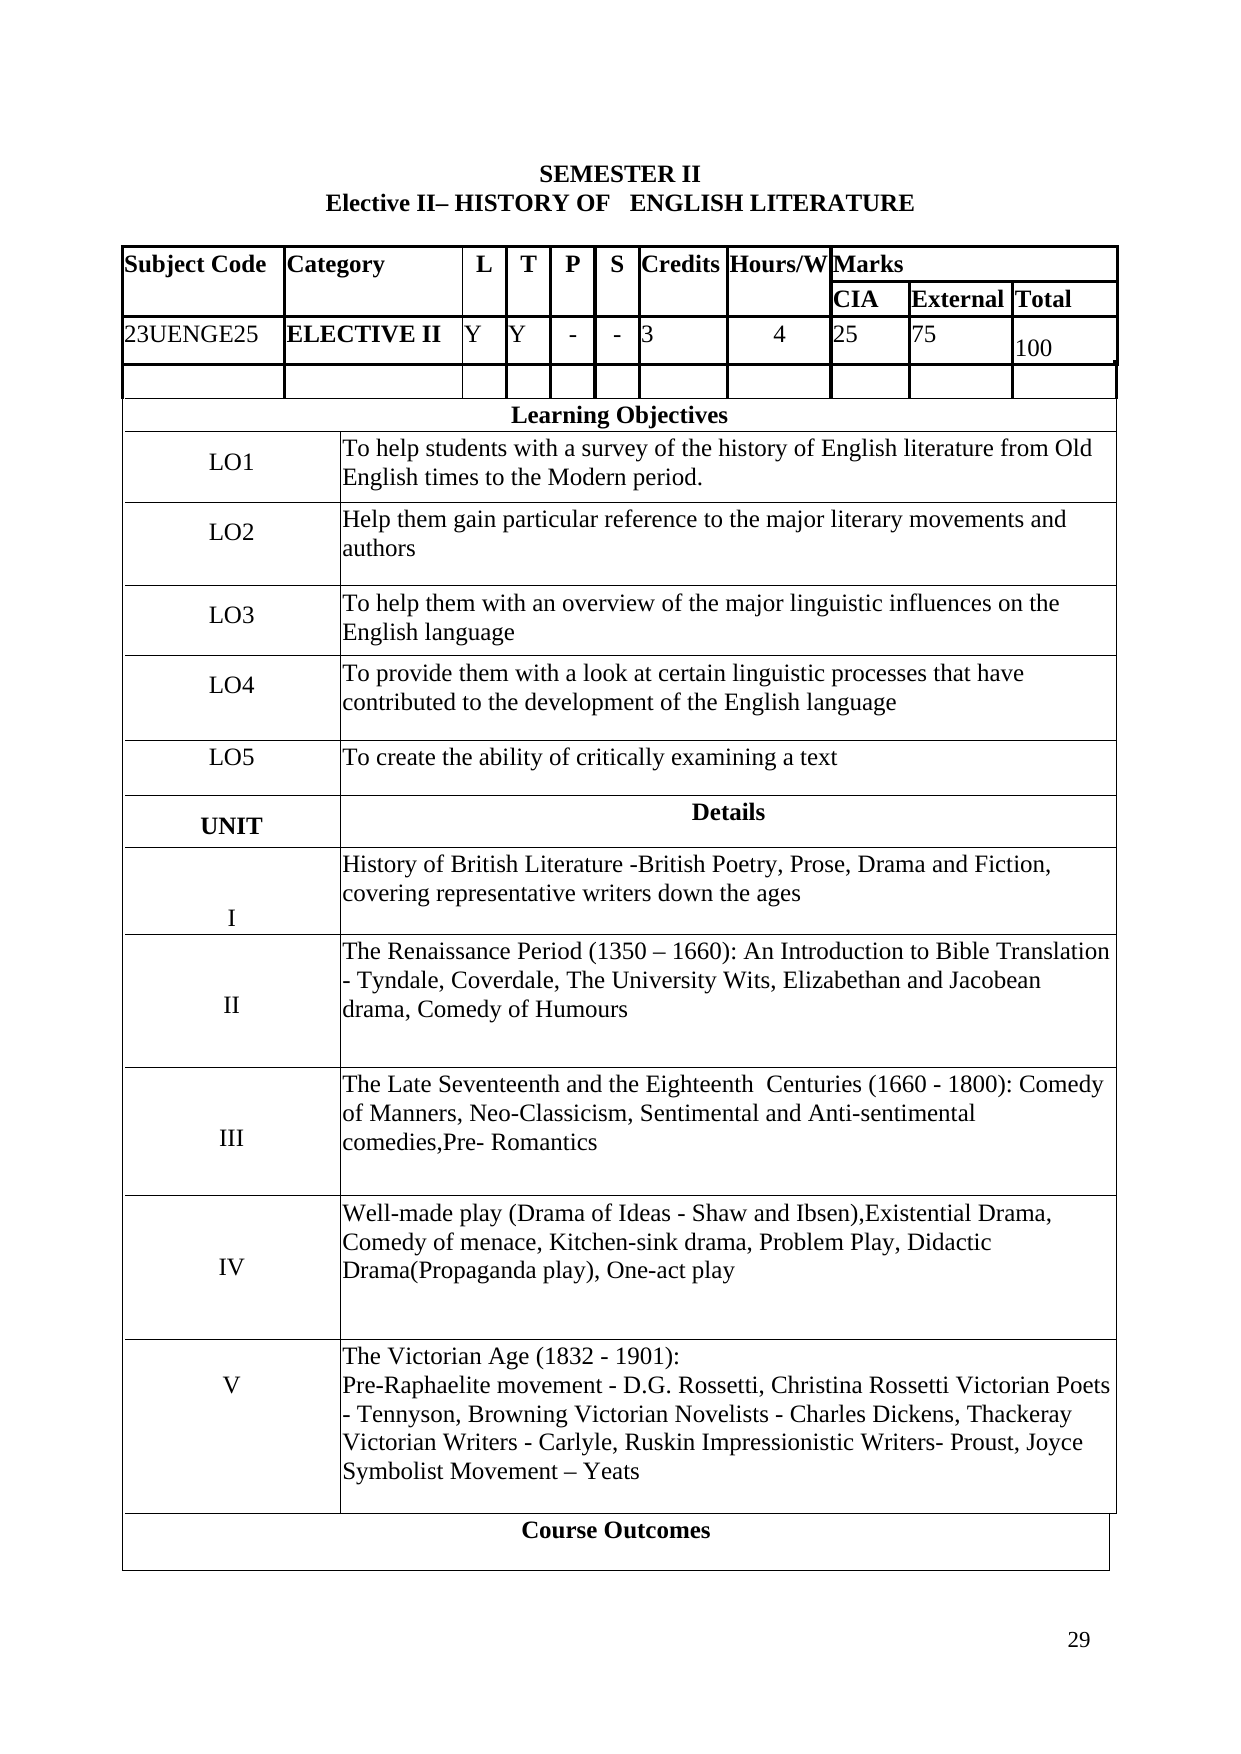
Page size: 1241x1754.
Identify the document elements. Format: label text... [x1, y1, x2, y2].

table_cell [552, 366, 593, 398]
table_header Credits [641, 248, 726, 315]
table_cell I [123, 847, 340, 934]
table_cell [911, 366, 1011, 398]
table_cell Learning Objectives [123, 398, 1116, 431]
table_cell ELECTIVE II [286, 318, 462, 363]
table_cell LO5 [123, 740, 340, 794]
table_cell - [597, 318, 638, 363]
table_cell To help students with a survey of the history of English literature from Old English times to the Modern period. [341, 432, 1116, 502]
table_cell Details [341, 796, 1116, 847]
table_header P [552, 248, 593, 315]
table_cell History of British Literature -British Poetry, Prose, Drama and Fiction, covering representative writers down the ages [341, 848, 1116, 934]
table_cell [641, 366, 726, 398]
table_cell [833, 366, 908, 398]
table_cell LO4 [123, 655, 340, 740]
table_header Marks [833, 248, 1116, 280]
table_cell [1110, 1514, 1114, 1570]
table_cell To create the ability of critically examining a text [341, 741, 1116, 794]
table_cell [286, 366, 462, 398]
table_cell LO3 [123, 585, 340, 655]
table_cell [463, 366, 505, 398]
table_cell 75 [911, 318, 1011, 363]
text SEMESTER II [150, 159, 1090, 188]
table_cell LO1 [123, 431, 340, 502]
table_header Category [286, 248, 462, 315]
table_cell [1014, 366, 1115, 398]
table_header L [463, 248, 505, 315]
table_cell [508, 366, 549, 398]
table_cell Well-made play (Drama of Ideas - Shaw and Ibsen),Existential Drama, Comedy of menace, Kitchen-sink drama, Problem Play, Didactic Drama(Propaganda play), One-act play [341, 1196, 1116, 1338]
table_cell UNIT [123, 795, 340, 847]
table_header S [597, 248, 638, 315]
table_cell 100 [1014, 318, 1116, 363]
table_header T [508, 248, 549, 315]
table_cell 3 [641, 318, 726, 363]
table_cell External [911, 283, 1011, 315]
table_cell - [552, 318, 593, 363]
table_cell III [123, 1067, 340, 1195]
table_cell Course Outcomes [123, 1513, 1109, 1570]
text Elective II– HISTORY OF ENGLISH LITERATURE [150, 188, 1090, 217]
table_cell [729, 366, 829, 398]
table_cell CIA [833, 283, 908, 315]
table_cell [597, 366, 638, 398]
table_cell Y [463, 318, 505, 363]
table_cell [124, 366, 283, 398]
table_cell To provide them with a look at certain linguistic processes that have contributed to the development of the English language [341, 656, 1116, 740]
table_cell II [123, 934, 340, 1067]
table_cell To help them with an overview of the major linguistic influences on the English language [341, 586, 1116, 655]
table_cell V [123, 1339, 340, 1513]
table_cell Total [1014, 283, 1116, 315]
table_cell Y [508, 318, 549, 363]
table_cell Help them gain particular reference to the major literary movements and authors [341, 503, 1116, 585]
table_header Subject Code [124, 248, 283, 315]
table_cell The Victorian Age (1832 - 1901): Pre-Raphaelite movement - D.G. Rossetti, Christina Rossetti Victorian Poets - Tennyson, Browning Victorian Novelists - Charles Dickens, Thackeray Victorian Writers - Carlyle, Ruskin Impressionistic Writers- Proust, Joyce Symbolist Movement – Yeats [341, 1340, 1116, 1513]
table_cell 4 [729, 318, 829, 363]
table_cell The Late Seventeenth and the Eighteenth Centuries (1660 - 1800): Comedy of Manners, Neo-Classicism, Sentimental and Anti-sentimental comedies,Pre- Romantics [341, 1068, 1116, 1195]
table_header Hours/W [729, 248, 829, 315]
table_cell IV [123, 1195, 340, 1338]
table_cell 25 [833, 318, 908, 363]
table_cell 23UENGE25 [124, 318, 283, 363]
table_cell LO2 [123, 502, 340, 585]
table_cell The Renaissance Period (1350 – 1660): An Introduction to Bible Translation - Tyndale, Coverdale, The University Wits, Elizabethan and Jacobean drama, Comedy of Humours [341, 935, 1116, 1067]
